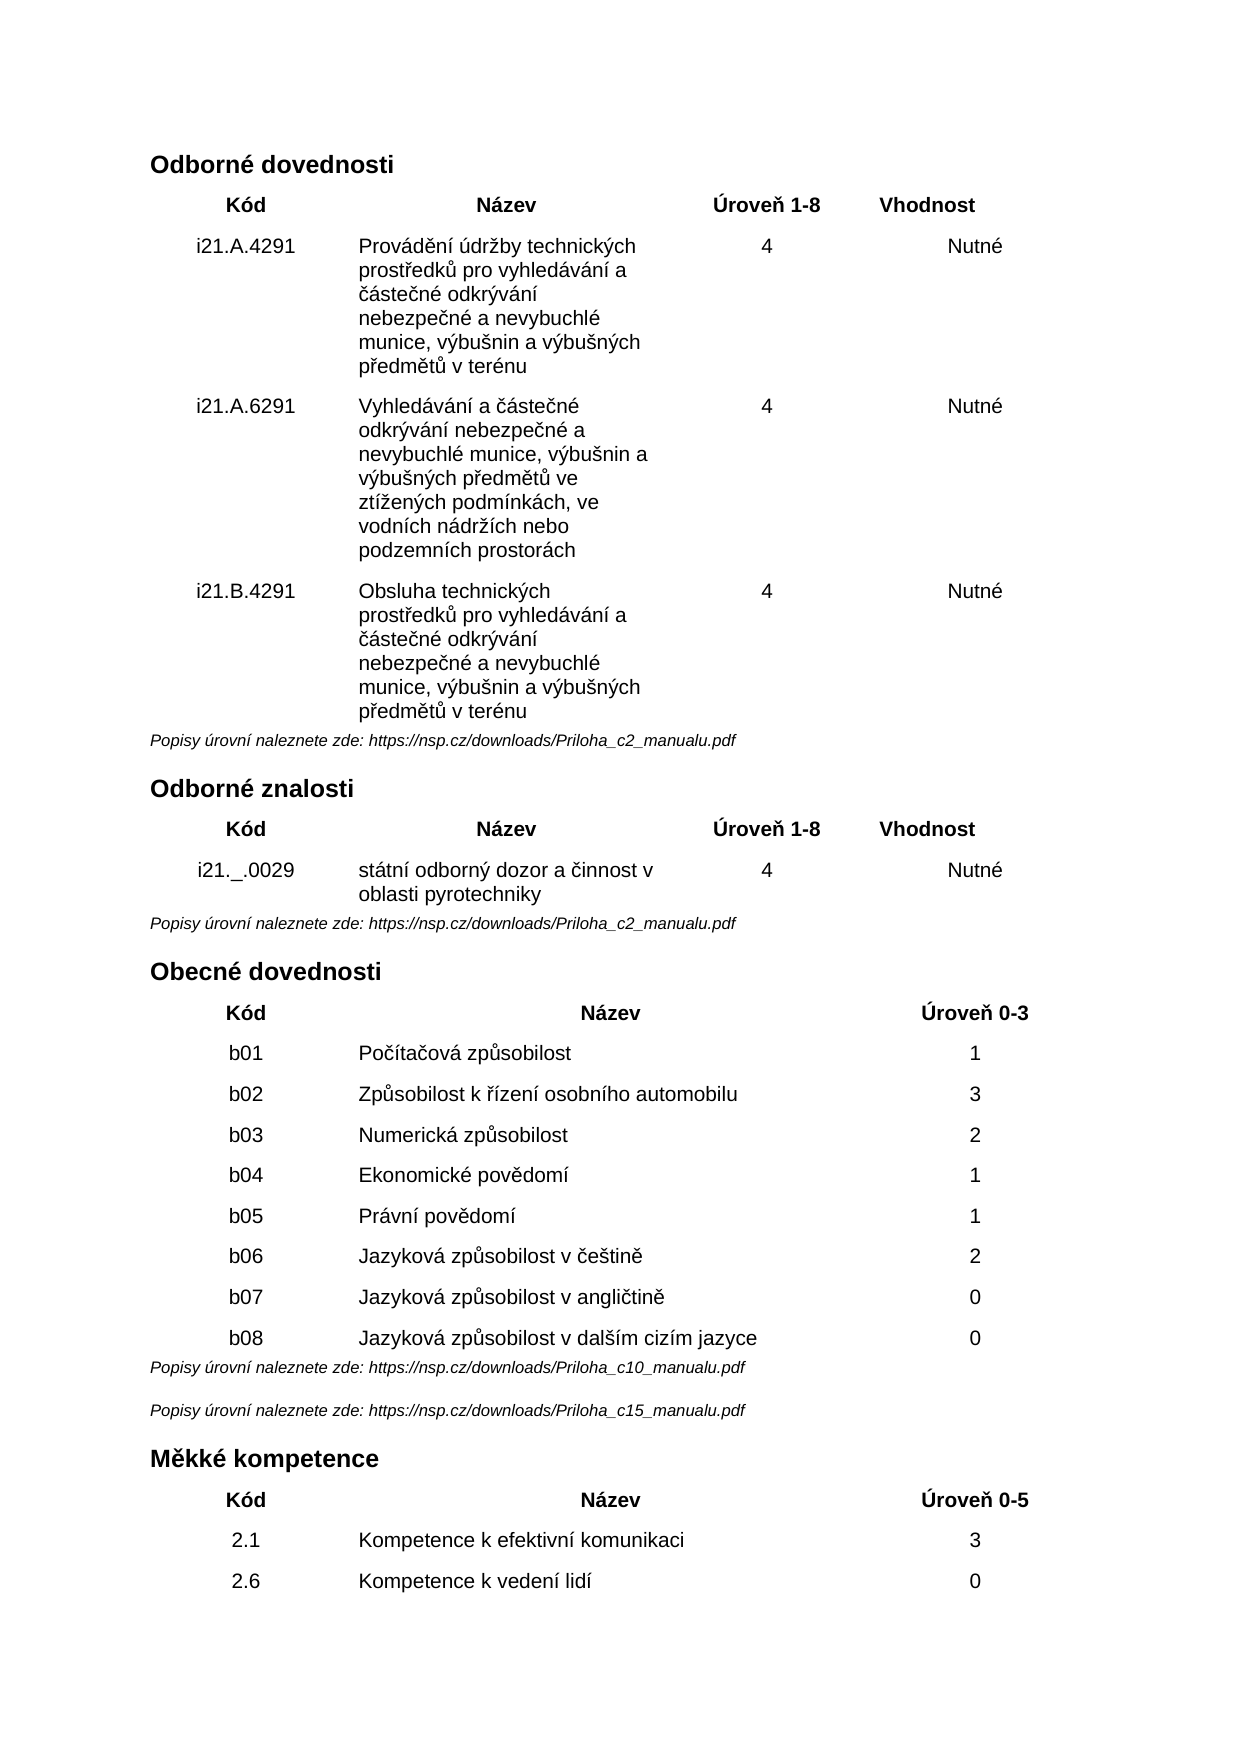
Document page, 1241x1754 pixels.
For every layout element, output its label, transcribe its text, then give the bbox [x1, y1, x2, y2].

table_header Název [350, 1479, 871, 1520]
table_header Kód [142, 992, 350, 1033]
table_cell Nutné [871, 570, 1079, 731]
table_cell 1 [871, 1155, 1079, 1195]
table_cell Nutné [871, 386, 1079, 570]
table_cell 1 [871, 1033, 1079, 1073]
table_header Úroveň 0-5 [871, 1479, 1079, 1520]
table_cell 2.6 [142, 1560, 350, 1601]
table_cell 0 [871, 1277, 1079, 1317]
subtitle Odborné znalosti [150, 774, 1090, 803]
text Popisy úrovní naleznete zde: https://nsp.cz/downloads/Priloha_c2_manualu.pdf [150, 731, 1090, 750]
table_header Úroveň 1-8 [663, 809, 871, 849]
table_cell Provádění údržby technických prostředků pro vyhledávání a částečné odkrývání nebezpečné a nevybuchlé munice, výbušnin a výbušných předmětů v terénu [350, 226, 662, 386]
table_cell 4 [663, 850, 871, 914]
table_cell b06 [142, 1236, 350, 1277]
table_cell 3 [871, 1520, 1079, 1560]
table_header Kód [142, 1479, 350, 1520]
table_header Úroveň 0-3 [871, 992, 1079, 1033]
table_cell 0 [871, 1317, 1079, 1358]
table_cell b03 [142, 1114, 350, 1155]
table_cell b02 [142, 1074, 350, 1114]
text Popisy úrovní naleznete zde: https://nsp.cz/downloads/Priloha_c15_manualu.pdf [150, 1401, 1090, 1420]
subtitle Obecné dovednosti [150, 957, 1090, 986]
table_cell i21.A.4291 [142, 226, 350, 386]
table_header Název [350, 992, 871, 1033]
table_cell 2 [871, 1114, 1079, 1155]
table_cell 0 [871, 1560, 1079, 1601]
table_cell Počítačová způsobilost [350, 1033, 871, 1073]
table_cell b01 [142, 1033, 350, 1073]
table_cell i21.A.6291 [142, 386, 350, 570]
table_cell Ekonomické povědomí [350, 1155, 871, 1195]
table_cell i21.B.4291 [142, 570, 350, 731]
table_cell Jazyková způsobilost v dalším cizím jazyce [350, 1317, 871, 1358]
text Popisy úrovní naleznete zde: https://nsp.cz/downloads/Priloha_c10_manualu.pdf [150, 1358, 1090, 1377]
table_cell b07 [142, 1277, 350, 1317]
table_cell 4 [663, 386, 871, 570]
table_cell Kompetence k efektivní komunikaci [350, 1520, 871, 1560]
table_cell Nutné [871, 850, 1079, 914]
subtitle Odborné dovednosti [150, 150, 1090, 179]
table_cell Nutné [871, 226, 1079, 386]
table_header Vhodnost [871, 185, 1079, 226]
table_header Vhodnost [871, 809, 1079, 849]
table_cell 4 [663, 570, 871, 731]
table_cell i21._.0029 [142, 850, 350, 914]
table_cell b08 [142, 1317, 350, 1358]
text Popisy úrovní naleznete zde: https://nsp.cz/downloads/Priloha_c2_manualu.pdf [150, 914, 1090, 933]
table_cell 1 [871, 1195, 1079, 1236]
table_header Kód [142, 809, 350, 849]
table_cell 2 [871, 1236, 1079, 1277]
table_cell Způsobilost k řízení osobního automobilu [350, 1074, 871, 1114]
table_cell Numerická způsobilost [350, 1114, 871, 1155]
table_cell 4 [663, 226, 871, 386]
table_cell Jazyková způsobilost v angličtině [350, 1277, 871, 1317]
table_header Název [350, 185, 662, 226]
table_cell 2.1 [142, 1520, 350, 1560]
table_cell Vyhledávání a částečné odkrývání nebezpečné a nevybuchlé munice, výbušnin a výbušných předmětů ve ztížených podmínkách, ve vodních nádržích nebo podzemních prostorách [350, 386, 662, 570]
table_cell 3 [871, 1074, 1079, 1114]
table_cell Právní povědomí [350, 1195, 871, 1236]
table_cell Obsluha technických prostředků pro vyhledávání a částečné odkrývání nebezpečné a nevybuchlé munice, výbušnin a výbušných předmětů v terénu [350, 570, 662, 731]
table_cell Kompetence k vedení lidí [350, 1560, 871, 1601]
table_cell státní odborný dozor a činnost v oblasti pyrotechniky [350, 850, 662, 914]
table_cell Jazyková způsobilost v češtině [350, 1236, 871, 1277]
table_header Úroveň 1-8 [663, 185, 871, 226]
table_header Kód [142, 185, 350, 226]
table_cell b04 [142, 1155, 350, 1195]
table_cell b05 [142, 1195, 350, 1236]
subtitle Měkké kompetence [150, 1444, 1090, 1473]
table_header Název [350, 809, 662, 849]
